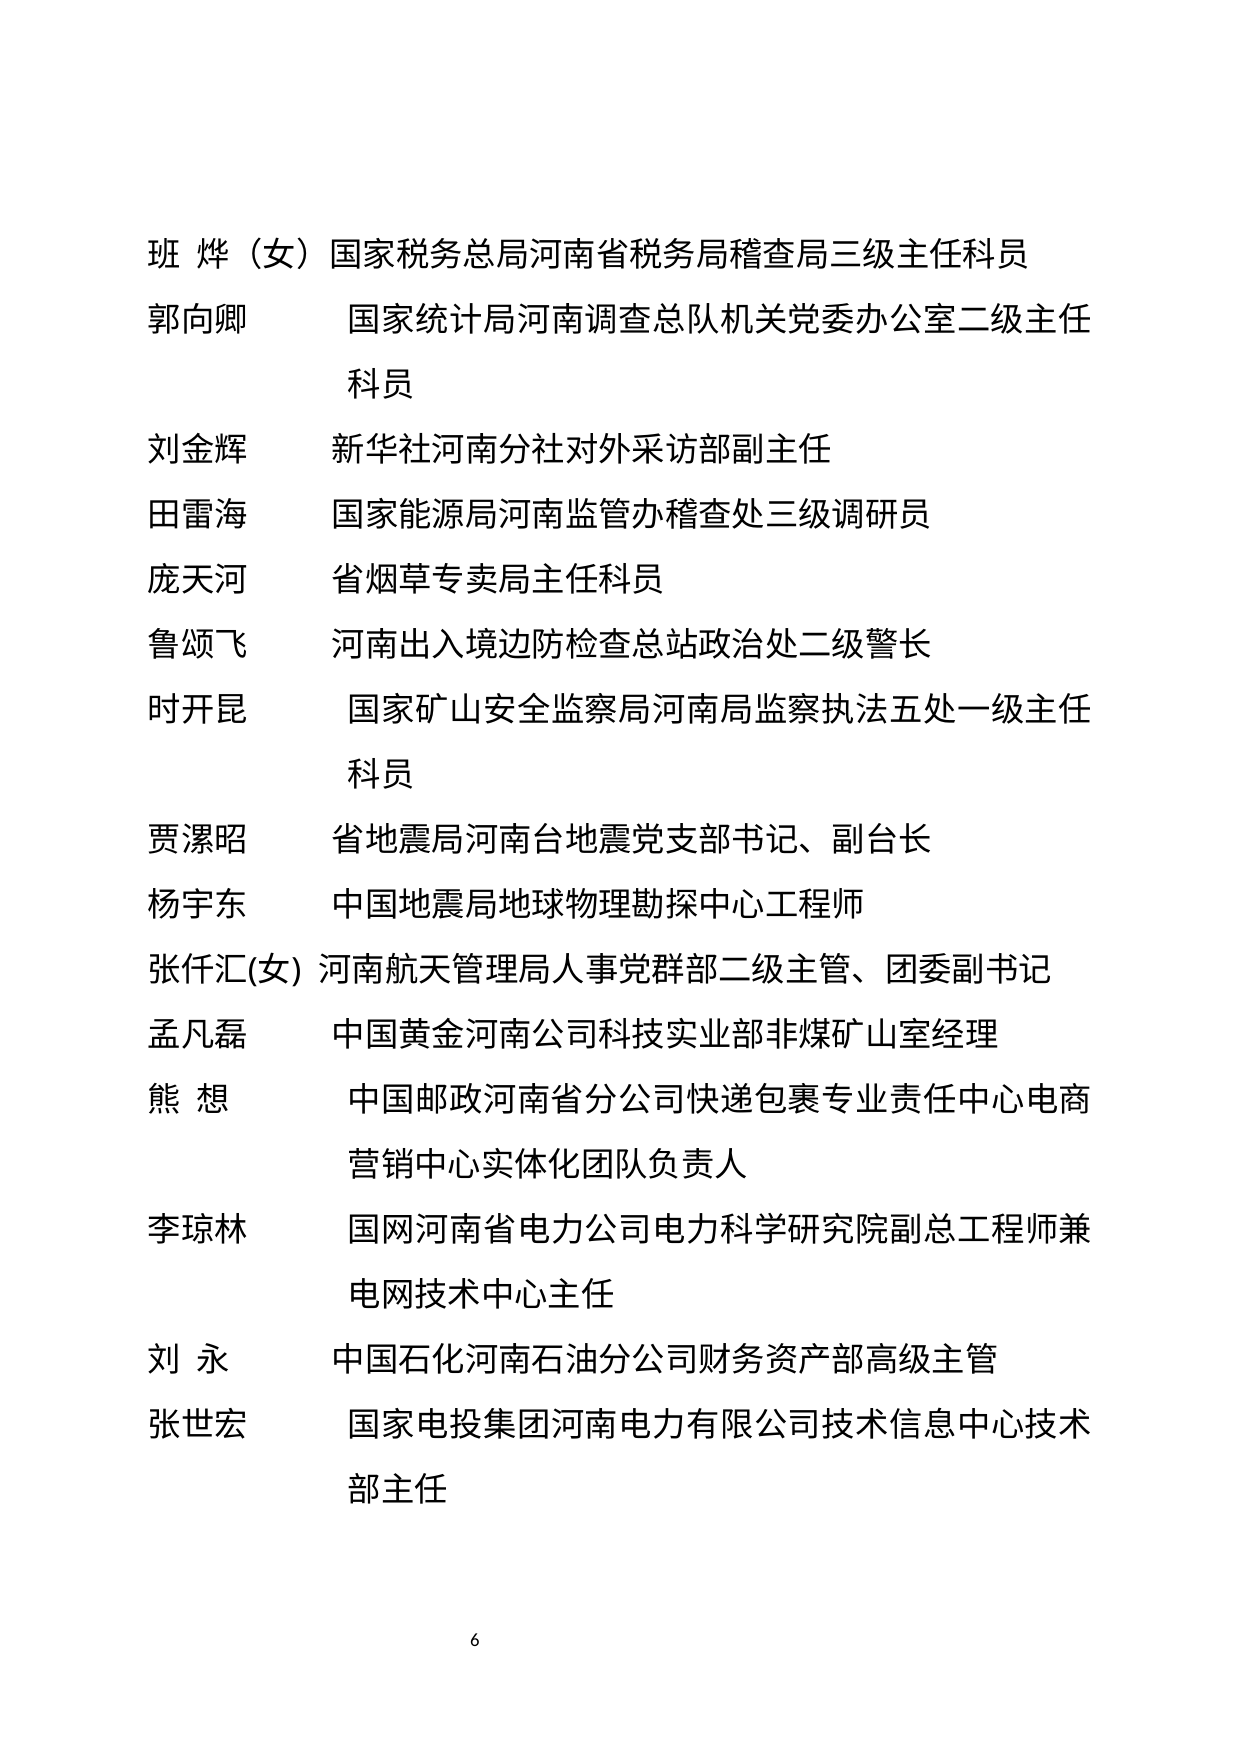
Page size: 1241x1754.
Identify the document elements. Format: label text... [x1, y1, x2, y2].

text 贾漯昭 省地震局河南台地震党支部书记、副台长 [148, 804, 1093, 869]
text 杨宇东 中国地震局地球物理勘探中心工程师 [148, 869, 1093, 934]
text 鲁颂飞 河南出入境边防检查总站政治处二级警长 [148, 609, 1093, 674]
text 孟凡磊 中国黄金河南公司科技实业部非煤矿山室经理 [148, 999, 1093, 1064]
text 郭向卿 国家统计局河南调查总队机关党委办公室二级主任科员 [148, 284, 1093, 414]
text 庞天河 省烟草专卖局主任科员 [148, 544, 1093, 609]
text 田雷海 国家能源局河南监管办稽查处三级调研员 [148, 479, 1093, 544]
text 刘 永 中国石化河南石油分公司财务资产部高级主管 [148, 1324, 1093, 1389]
text 张世宏 国家电投集团河南电力有限公司技术信息中心技术部主任 [148, 1389, 1093, 1519]
text 张仟汇(女) 河南航天管理局人事党群部二级主管、团委副书记 [148, 934, 1093, 999]
text 熊 想 中国邮政河南省分公司快递包裹专业责任中心电商营销中心实体化团队负责人 [148, 1064, 1093, 1194]
text 时开昆 国家矿山安全监察局河南局监察执法五处一级主任科员 [148, 674, 1093, 804]
text 班 烨（女）国家税务总局河南省税务局稽查局三级主任科员 [148, 219, 1093, 284]
text 刘金辉 新华社河南分社对外采访部副主任 [148, 414, 1093, 479]
text 李琼林 国网河南省电力公司电力科学研究院副总工程师兼电网技术中心主任 [148, 1194, 1093, 1324]
